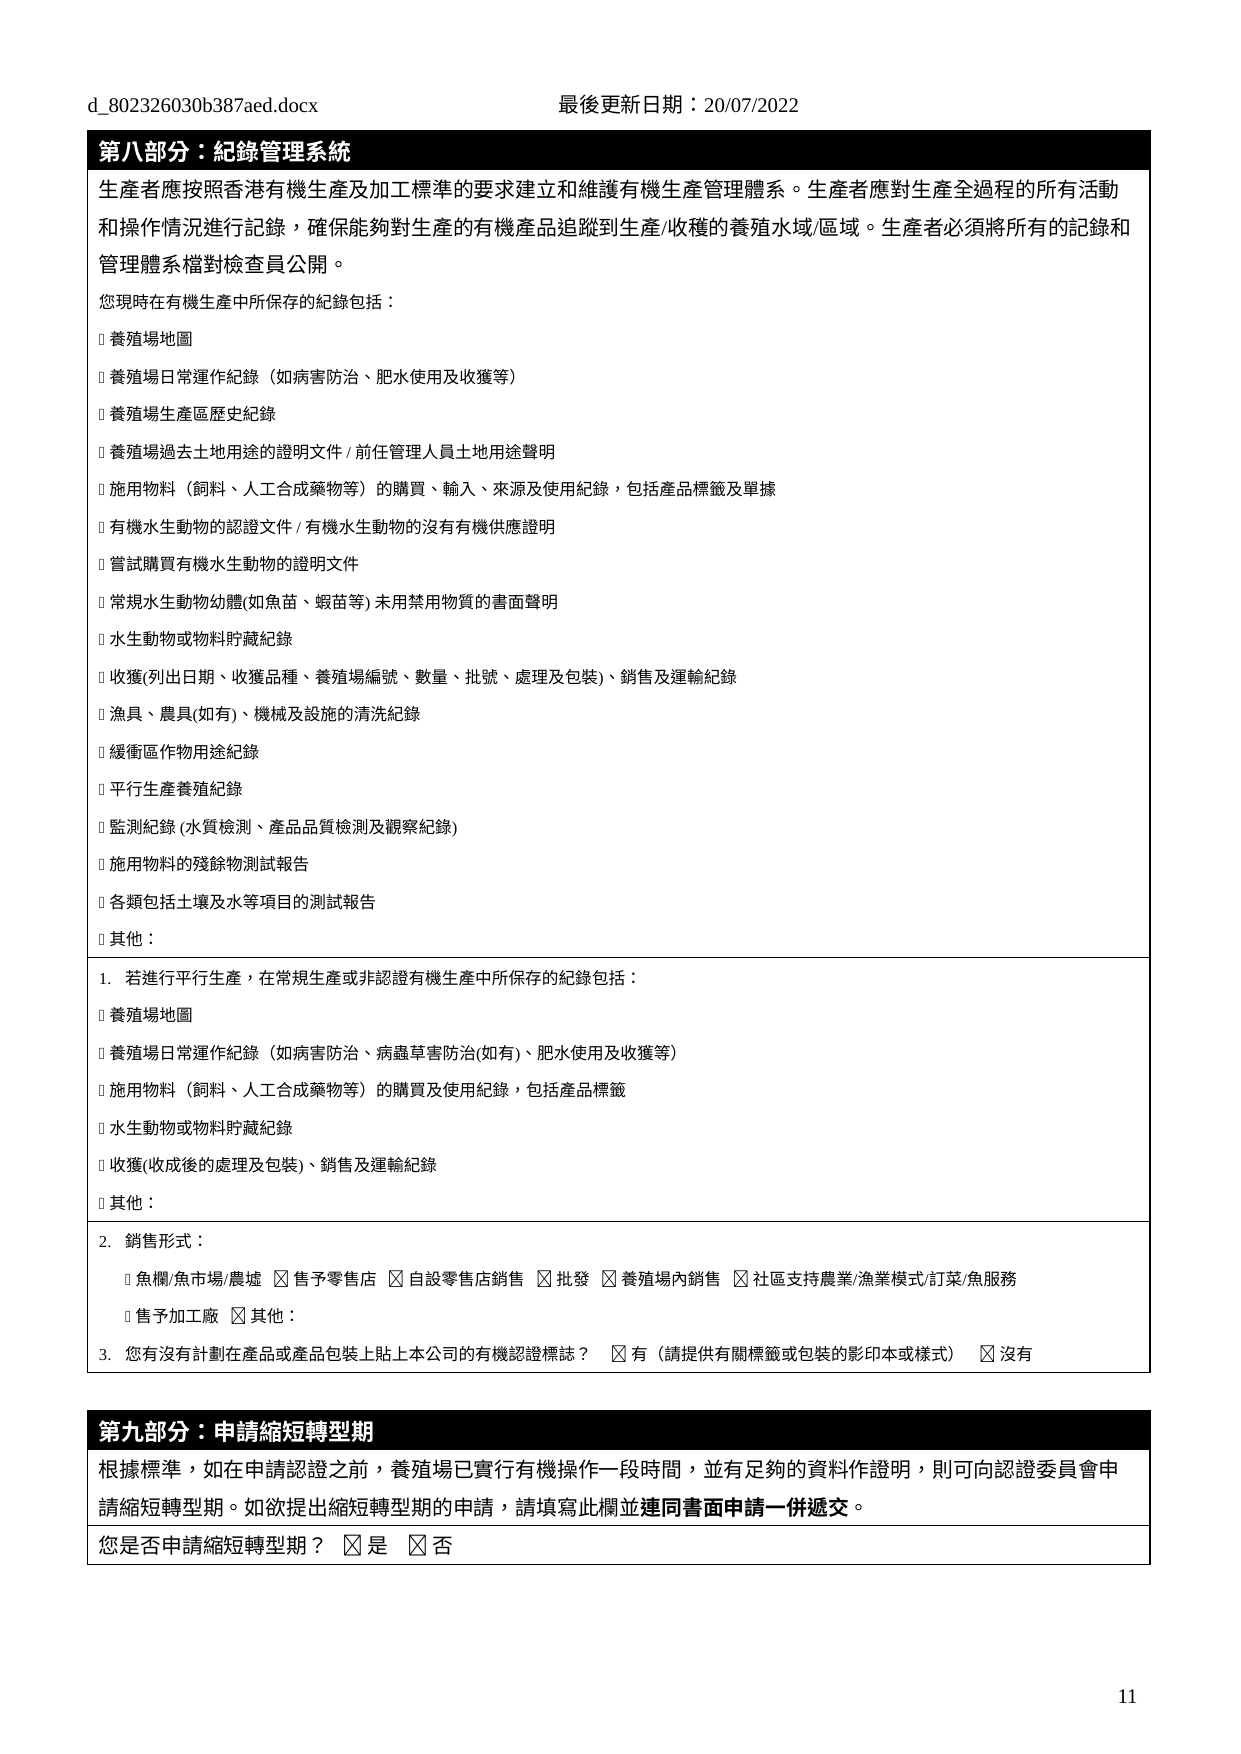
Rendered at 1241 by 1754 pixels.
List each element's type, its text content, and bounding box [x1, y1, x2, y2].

table_cell 您是否申請縮短轉型期？ 是 否 [88, 1526, 1149, 1563]
table_header 第八部分：紀錄管理系統 [88, 131, 1149, 169]
table_cell 根據標準，如在申請認證之前，養殖場已實行有機操作一段時間，並有足夠的資料作證明，則可向認證委員會申請縮短轉型期。如欲提出縮短轉型期的申請，請填寫此欄並連同書面申請一併遞交。 [88, 1450, 1149, 1525]
table_cell 若進行平行生產，在常規生產或非認證有機生產中所保存的紀錄包括： 養殖場地圖 養殖場日常運作紀錄（如病害防治、病蟲草害防治(如有)、肥水使用及收獲等） 施用物料（飼料、人工合成藥物等）的購買及使用紀錄，包括產品標籤 水生動物或物料貯藏紀錄 收獲(收成後的處理及包裝)、銷售及運輸紀錄 其他： [88, 958, 1149, 1221]
table_cell 銷售形式： 魚欄/魚市場/農墟 售予零售店 自設零售店銷售 批發 養殖場內銷售 社區支持農業/漁業模式/訂菜/魚服務 售予加工廠 其他： 您有沒有計劃在產品或產品包裝上貼上本公司的有機認證標誌？ 有（請提供有關標籤或包裝的影印本或樣式） 沒有 [88, 1222, 1149, 1372]
table_cell 生產者應按照香港有機生產及加工標準的要求建立和維護有機生產管理體系。生產者應對生產全過程的所有活動和操作情況進行記錄，確保能夠對生產的有機產品追蹤到生產/收穫的養殖水域/區域。生產者必須將所有的記錄和管理體系檔對檢查員公開。 您現時在有機生產中所保存的紀錄包括： 養殖場地圖 養殖場日常運作紀錄（如病害防治、肥水使用及收獲等） 養殖場生產區歷史紀錄 養殖場過去土地用途的證明文件 / 前任管理人員土地用途聲明 施用物料（飼料、人工合成藥物等）的購買、輸入、來源及使用紀錄，包括產品標籤及單據 有機水生動物的認證文件 / 有機水生動物的沒有有機供應證明 嘗試購買有機水生動物的證明文件 常規水生動物幼體(如魚苗、蝦苗等) 未用禁用物質的書面聲明 水生動物或物料貯藏紀錄 收獲(列出日期、收獲品種、養殖場編號、數量、批號、處理及包裝)、銷售及運輸紀錄 漁具、農具(如有)、機械及設施的清洗紀錄 緩衝區作物用途紀錄 平行生產養殖紀錄 監測紀錄 (水質檢測、產品品質檢測及觀察紀錄) 施用物料的殘餘物測試報告 各類包括土壤及水等項目的測試報告 其他： [88, 170, 1149, 957]
table_header 第九部分：申請縮短轉型期 [88, 1411, 1149, 1449]
